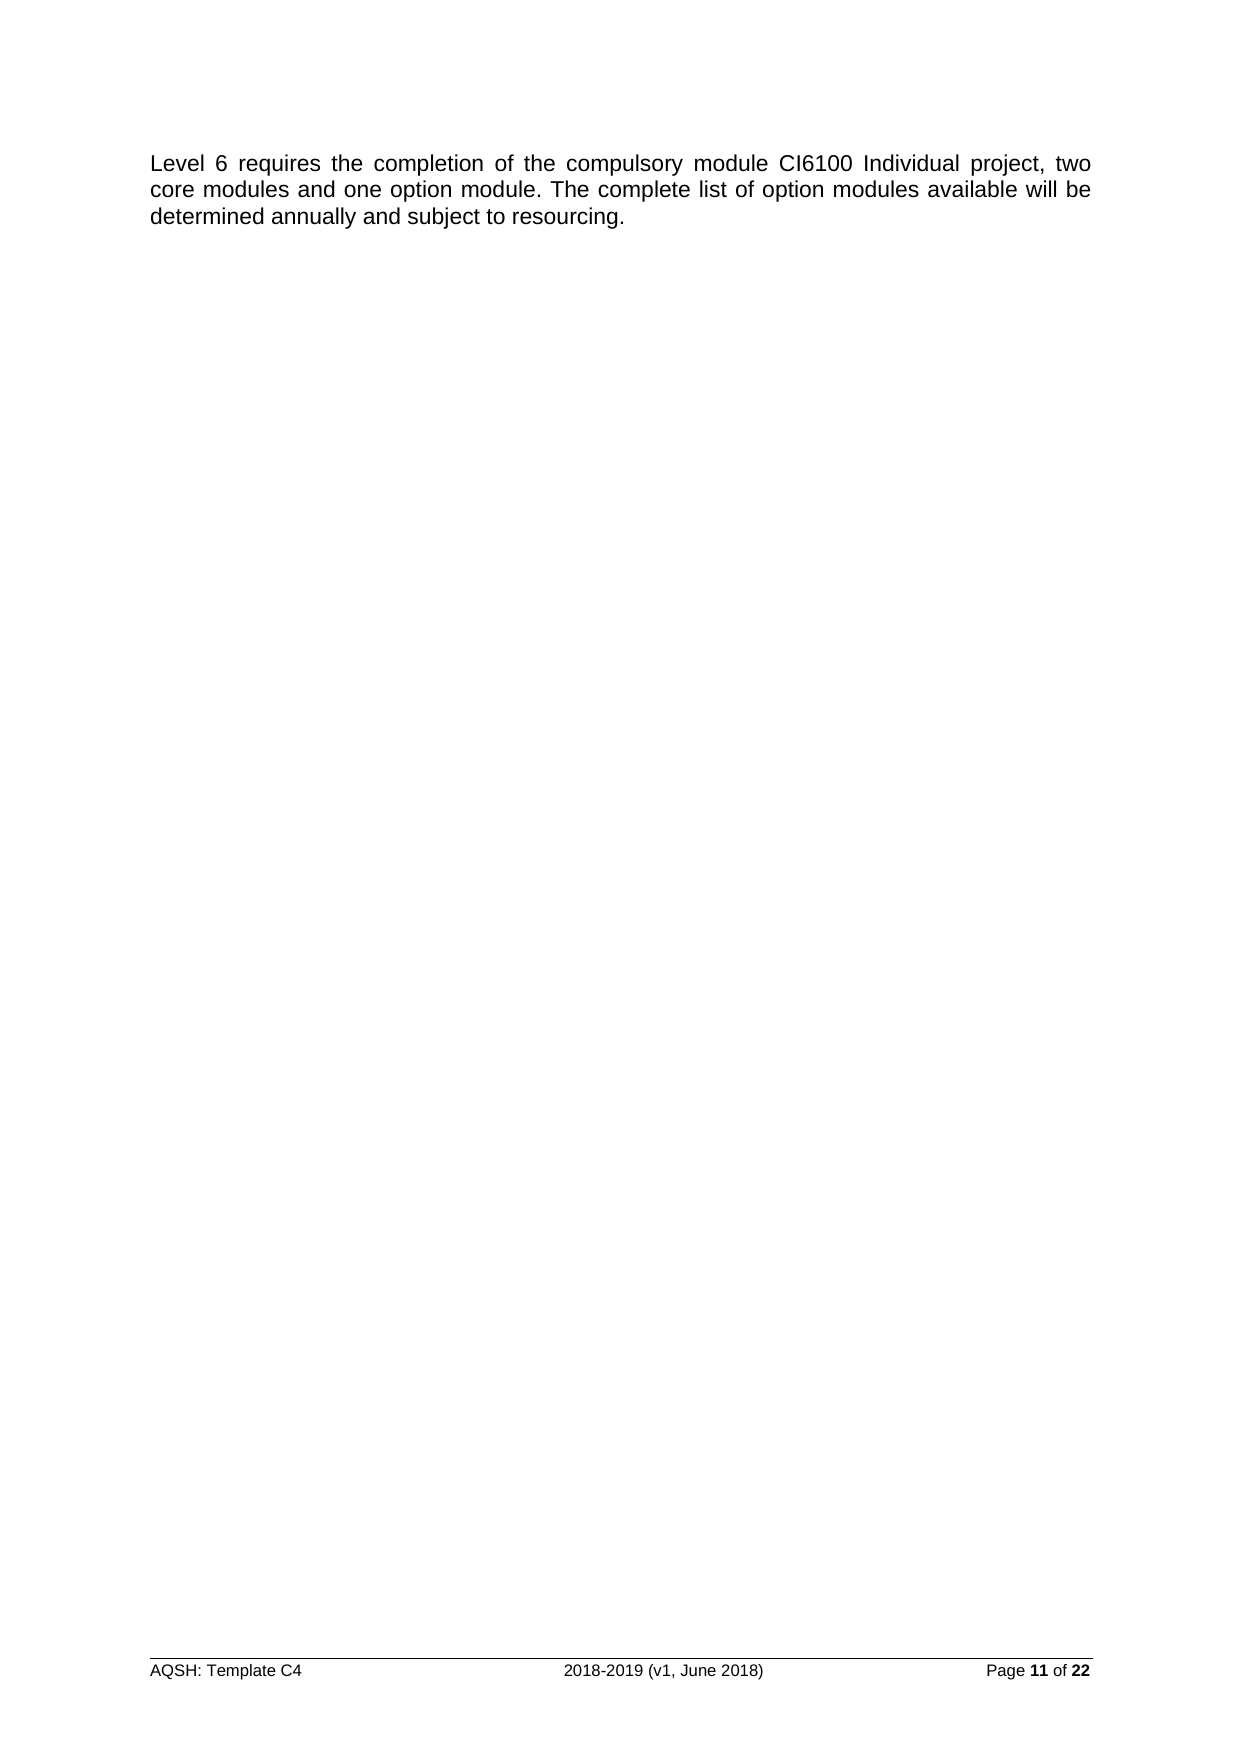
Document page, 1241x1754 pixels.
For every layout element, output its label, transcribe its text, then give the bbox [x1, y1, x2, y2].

text Level 6 requires the completion of the compulsory module CI6100 Individual project, two core modules and one option module. The complete list of option modules available will be determined annually and subject to resourcing. [150, 150, 1093, 229]
